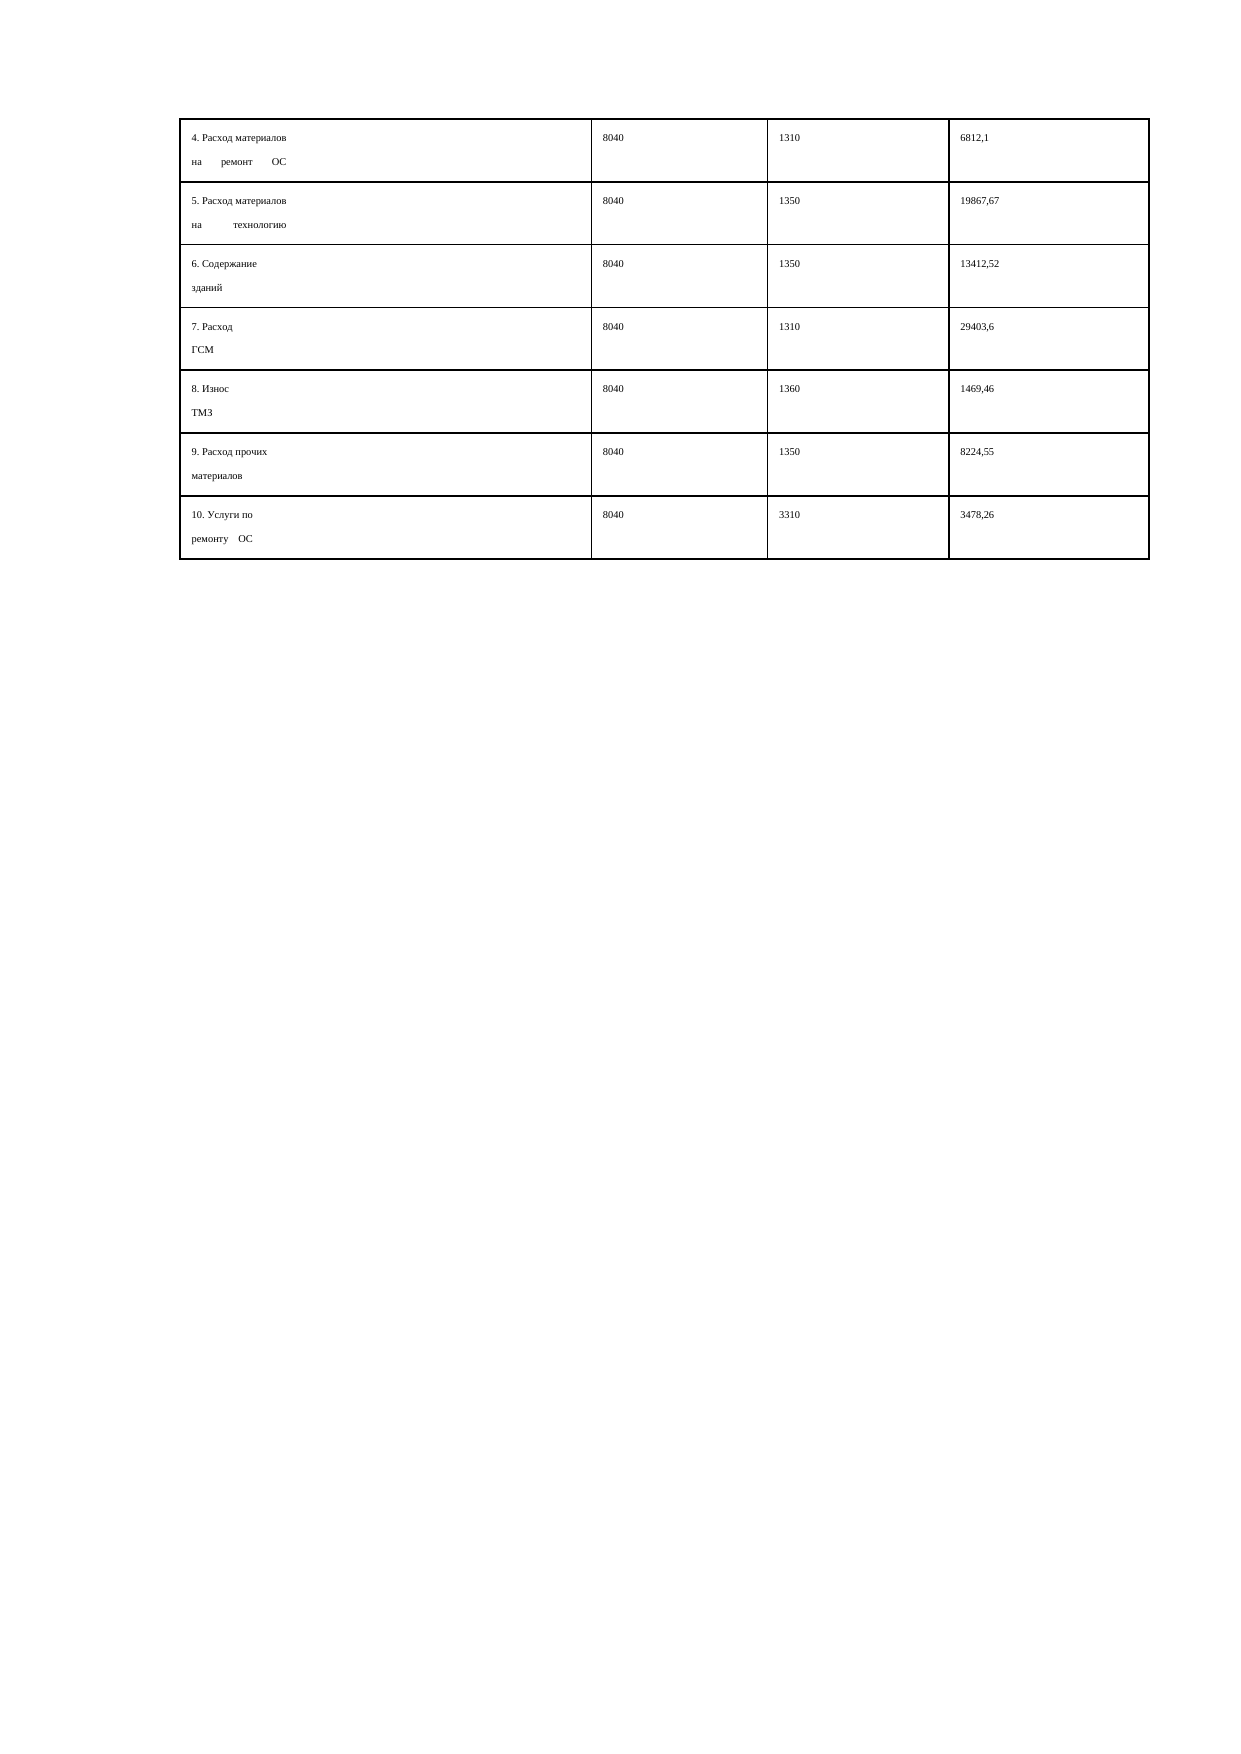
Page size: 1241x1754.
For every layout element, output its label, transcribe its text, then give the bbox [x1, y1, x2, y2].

table_cell 1360 [768, 371, 948, 432]
table_cell 8040 [592, 434, 767, 495]
table_cell 8040 [592, 245, 767, 307]
table_cell 8040 [592, 497, 767, 558]
table_cell 8040 [592, 308, 767, 369]
table_cell 8040 [592, 183, 767, 244]
table_cell 8040 [592, 120, 767, 181]
table_cell 8. Износ ТМЗ [181, 371, 591, 432]
table_cell 6. Содержание зданий [181, 245, 591, 307]
table_cell 6812,1 [950, 120, 1148, 181]
table_cell 10. Услуги по ремонту ОС [181, 497, 591, 558]
table_cell 29403,6 [950, 308, 1148, 369]
table_cell 3310 [768, 497, 948, 558]
table_cell 7. Расход ГСМ [181, 308, 591, 369]
table_cell 5. Расход материалов на технологию [181, 183, 591, 244]
table_cell 9. Расход прочих материалов [181, 434, 591, 495]
table_cell 19867,67 [950, 183, 1148, 244]
table_cell 1350 [768, 245, 948, 307]
table_cell 8040 [592, 371, 767, 432]
table_cell 1350 [768, 434, 948, 495]
table_cell 13412,52 [950, 245, 1148, 307]
table_cell 1469,46 [950, 371, 1148, 432]
table_cell 1350 [768, 183, 948, 244]
table_cell 1310 [768, 120, 948, 181]
table_cell 4. Расход материалов на ремонт ОС [181, 120, 591, 181]
table_cell 8224,55 [950, 434, 1148, 495]
table_cell 1310 [768, 308, 948, 369]
table_cell 3478,26 [950, 497, 1148, 558]
